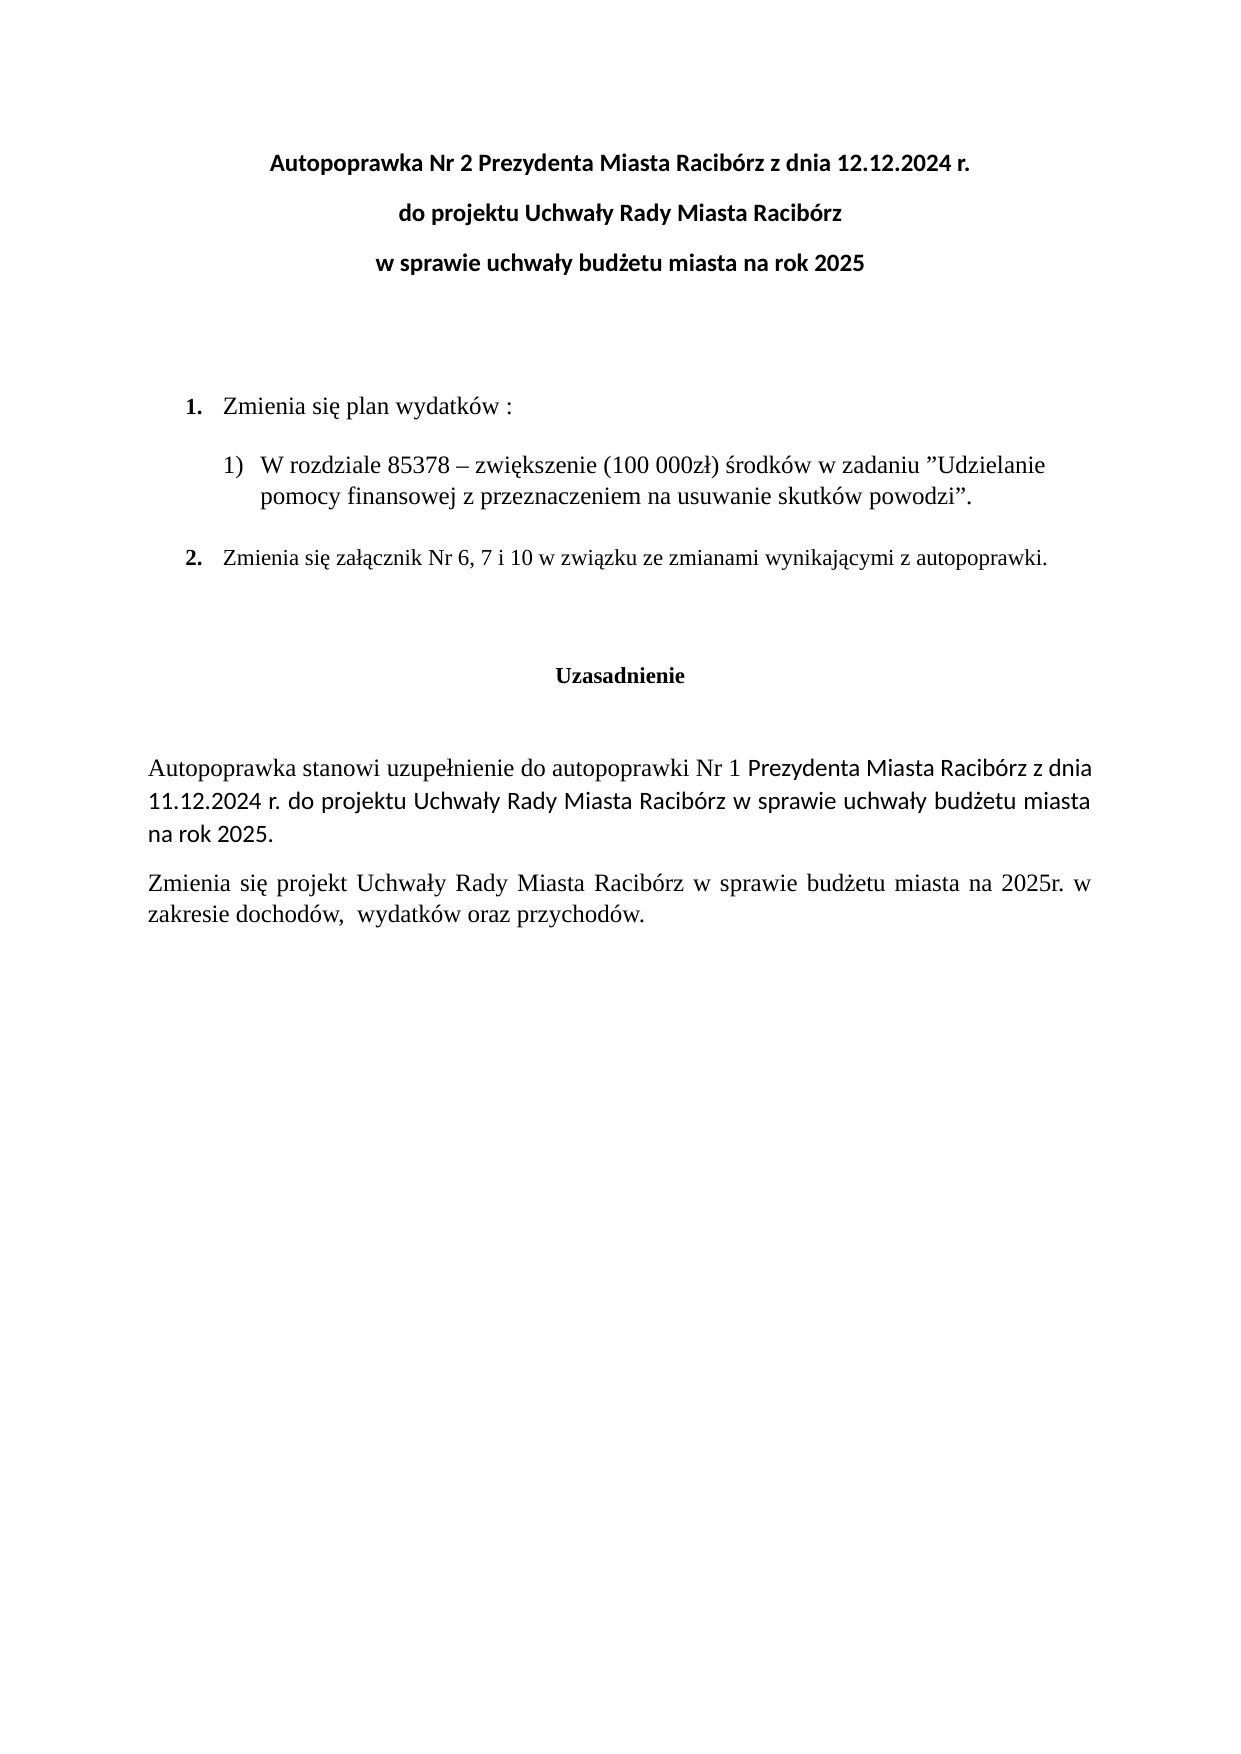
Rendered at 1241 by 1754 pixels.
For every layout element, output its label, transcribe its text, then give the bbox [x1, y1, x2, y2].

list W rozdziale 85378 – zwiększenie (100 000zł) środków w zadaniu ”Udzielanie pomocy finansowej z przeznaczeniem na usuwanie skutków powodzi”. [223, 450, 1093, 510]
list Zmienia się plan wydatków : [185, 391, 1093, 420]
text Zmienia się projekt Uchwały Rady Miasta Racibórz w sprawie budżetu miasta na 2025r. w zakresie dochodów, wydatków oraz przychodów. [148, 868, 1093, 928]
text do projektu Uchwały Rady Miasta Racibórz [148, 197, 1093, 228]
list Zmienia się załącznik Nr 6, 7 i 10 w związku ze zmianami wynikającymi z autopoprawki. [185, 543, 1093, 570]
text Uzasadnienie [148, 662, 1093, 688]
text w sprawie uchwały budżetu miasta na rok 2025 [148, 247, 1093, 277]
text Autopoprawka Nr 2 Prezydenta Miasta Racibórz z dnia 12.12.2024 r. [148, 148, 1093, 178]
text Autopoprawka stanowi uzupełnienie do autopoprawki Nr 1 Prezydenta Miasta Racibórz z dnia 11.12.2024 r. do projektu Uchwały Rady Miasta Racibórz w sprawie uchwały budżetu miasta na rok 2025. [148, 752, 1093, 849]
